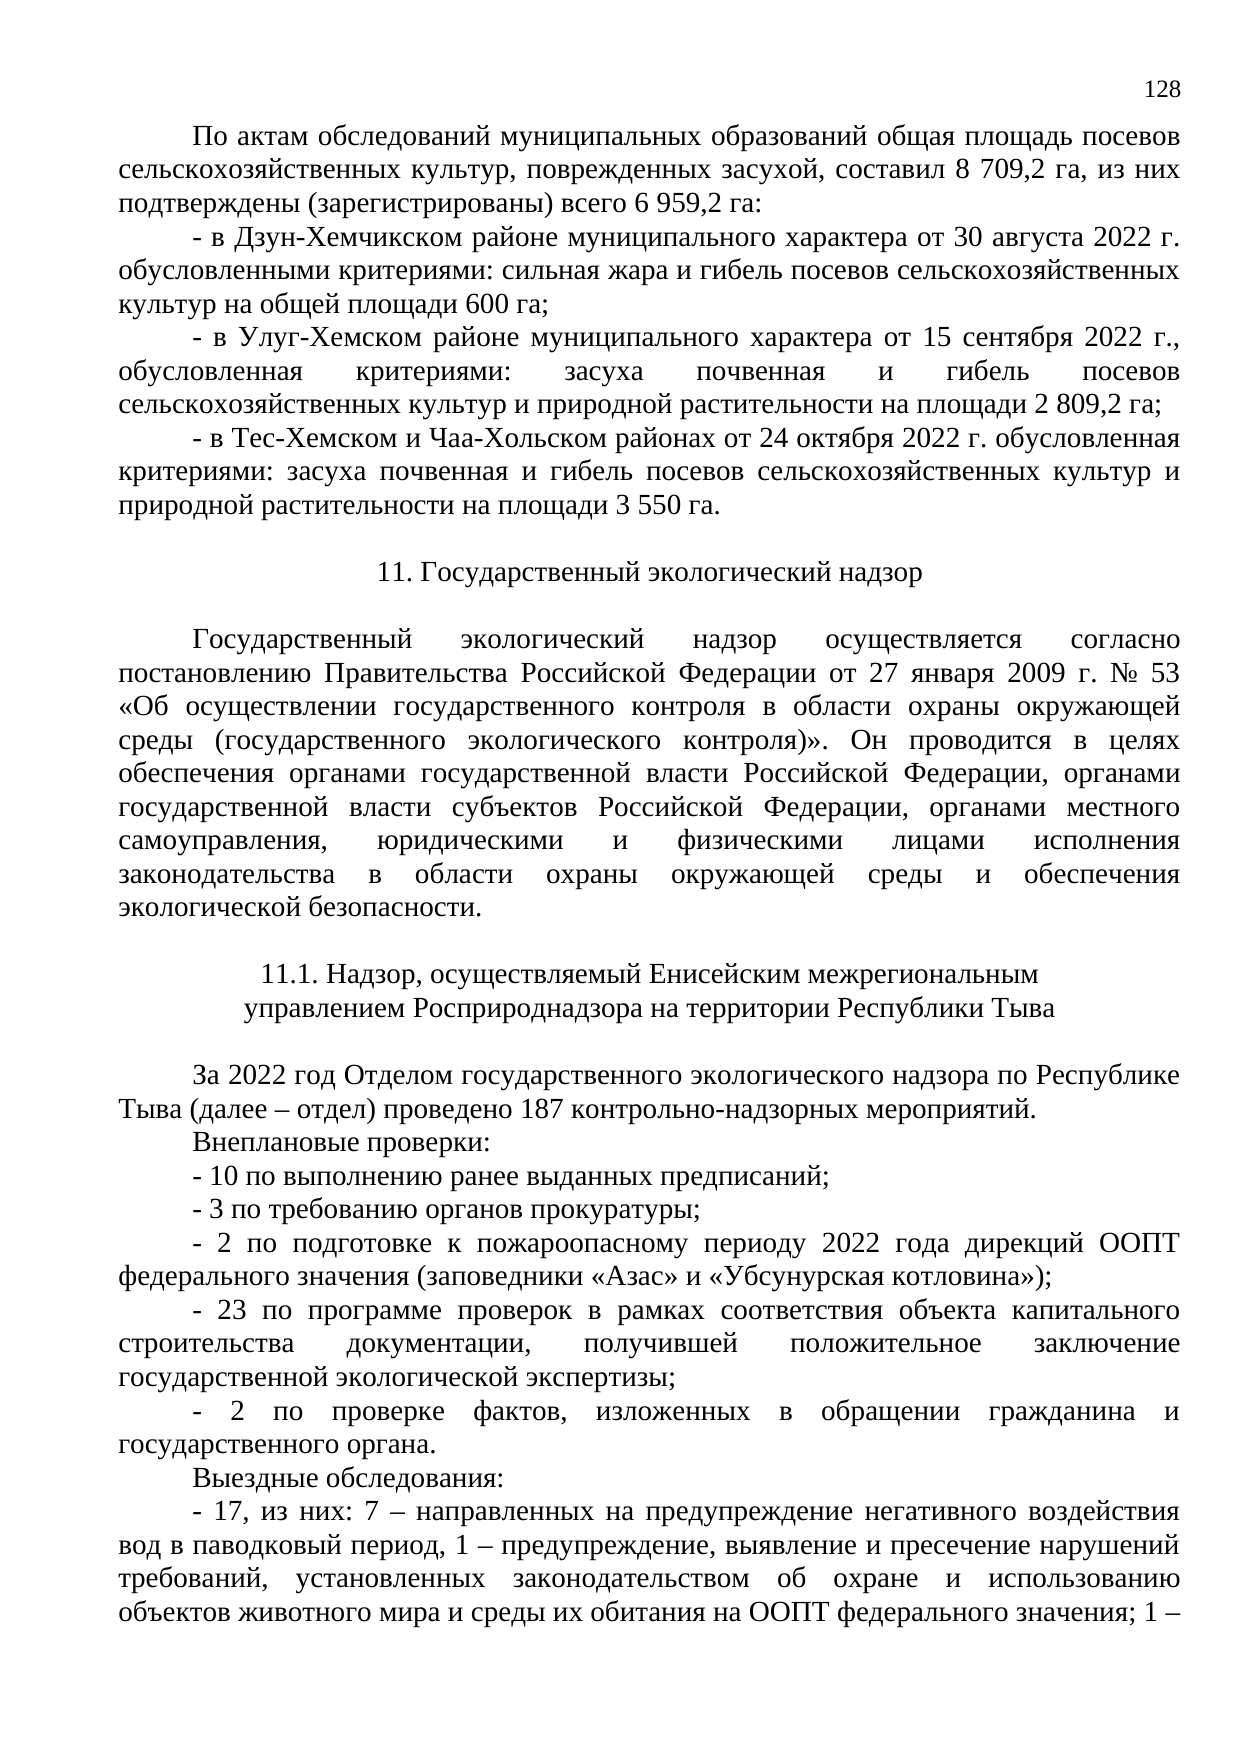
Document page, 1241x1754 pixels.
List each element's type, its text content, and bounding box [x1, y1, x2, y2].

subtitle 11.1. Надзор, осуществляемый Енисейским межрегиональным [118, 957, 1181, 990]
text - 2 по проверке фактов, изложенных в обращении гражданина и государственного органа. [118, 1393, 1181, 1460]
text Внеплановые проверки: [118, 1124, 1181, 1158]
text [118, 1493, 1181, 1627]
text За 2022 год Отделом государственного экологического надзора по Республике Тыва (далее – отдел) проведено 187 контрольно-надзорных мероприятий. [118, 1057, 1181, 1124]
text - в Тес-Хемском и Чаа-Хольском районах от 24 октября 2022 г. обусловленная критериями: засуха почвенная и гибель посевов сельскохозяйственных культур и природной растительности на площади 3 550 га. [118, 420, 1181, 521]
subtitle управлением Росприроднадзора на территории Республики Тыва [118, 990, 1181, 1024]
text - в Улуг-Хемском районе муниципального характера от 15 сентября 2022 г., обусловленная критериями: засуха почвенная и гибель посевов сельскохозяйственных культур и природной растительности на площади 2 809,2 га; [118, 319, 1181, 420]
text - 10 по выполнению ранее выданных предписаний; [118, 1158, 1181, 1191]
text По актам обследований муниципальных образований общая площадь посевов сельскохозяйственных культур, поврежденных засухой, составил 8 709,2 га, из них подтверждены (зарегистрированы) всего 6 959,2 га: [118, 118, 1181, 219]
text Государственный экологический надзор осуществляется согласно постановлению Правительства Российской Федерации от 27 января 2009 г. № 53 «Об осуществлении государственного контроля в области охраны окружающей среды (государственного экологического контроля)». Он проводится в целях обеспечения органами государственной власти Российской Федерации, органами государственной власти субъектов Российской Федерации, органами местного самоуправления, юридическими и физическими лицами исполнения законодательства в области охраны окружающей среды и обеспечения экологической безопасности. [118, 621, 1181, 923]
text - 3 по требованию органов прокуратуры; [118, 1191, 1181, 1225]
text - в Дзун-Хемчикском районе муниципального характера от 30 августа 2022 г. обусловленными критериями: сильная жара и гибель посевов сельскохозяйственных культур на общей площади 600 га; [118, 219, 1181, 319]
text Выездные обследования: [118, 1460, 1181, 1493]
text - 23 по программе проверок в рамках соответствия объекта капитального строительства документации, получившей положительное заключение государственной экологической экспертизы; [118, 1292, 1181, 1393]
text 11. Государственный экологический надзор [118, 554, 1181, 588]
text - 2 по подготовке к пожароопасному периоду 2022 года дирекций ООПТ федерального значения (заповедники «Азас» и «Убсунурская котловина»); [118, 1225, 1181, 1292]
